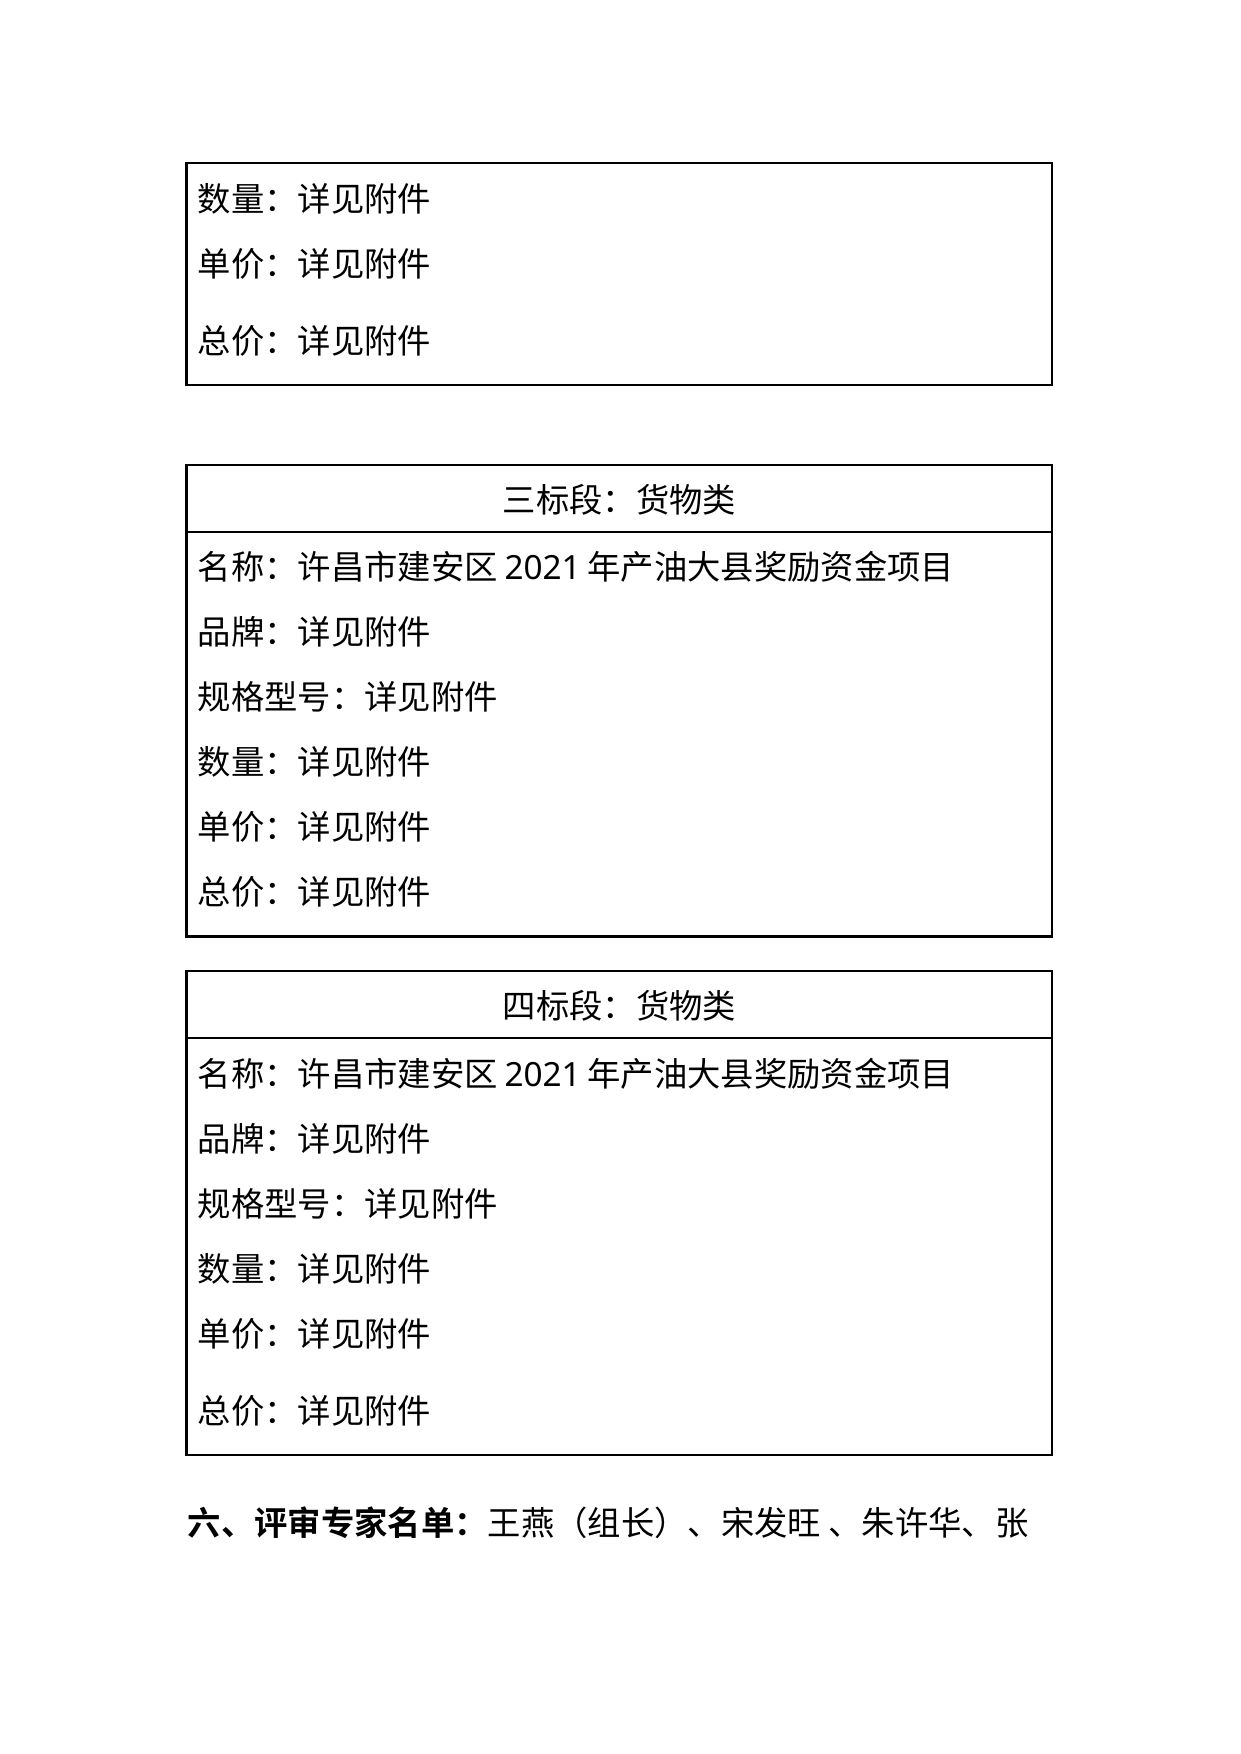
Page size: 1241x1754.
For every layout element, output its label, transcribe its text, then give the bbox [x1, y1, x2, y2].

table_cell 名称：许昌市建安区2021年产油大县奖励资金项目 品牌：详见附件 规格型号：详见附件 数量：详见附件 单价：详见附件 总价：详见附件 [188, 533, 1051, 935]
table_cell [188, 164, 1051, 384]
table_cell 名称：许昌市建安区2021年产油大县奖励资金项目 品牌：详见附件 规格型号：详见附件 数量：详见附件 单价：详见附件 总价：详见附件 [188, 1039, 1051, 1454]
table_header 三标段：货物类 [188, 466, 1051, 531]
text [187, 1489, 1053, 1554]
table_header 四标段：货物类 [188, 972, 1051, 1037]
